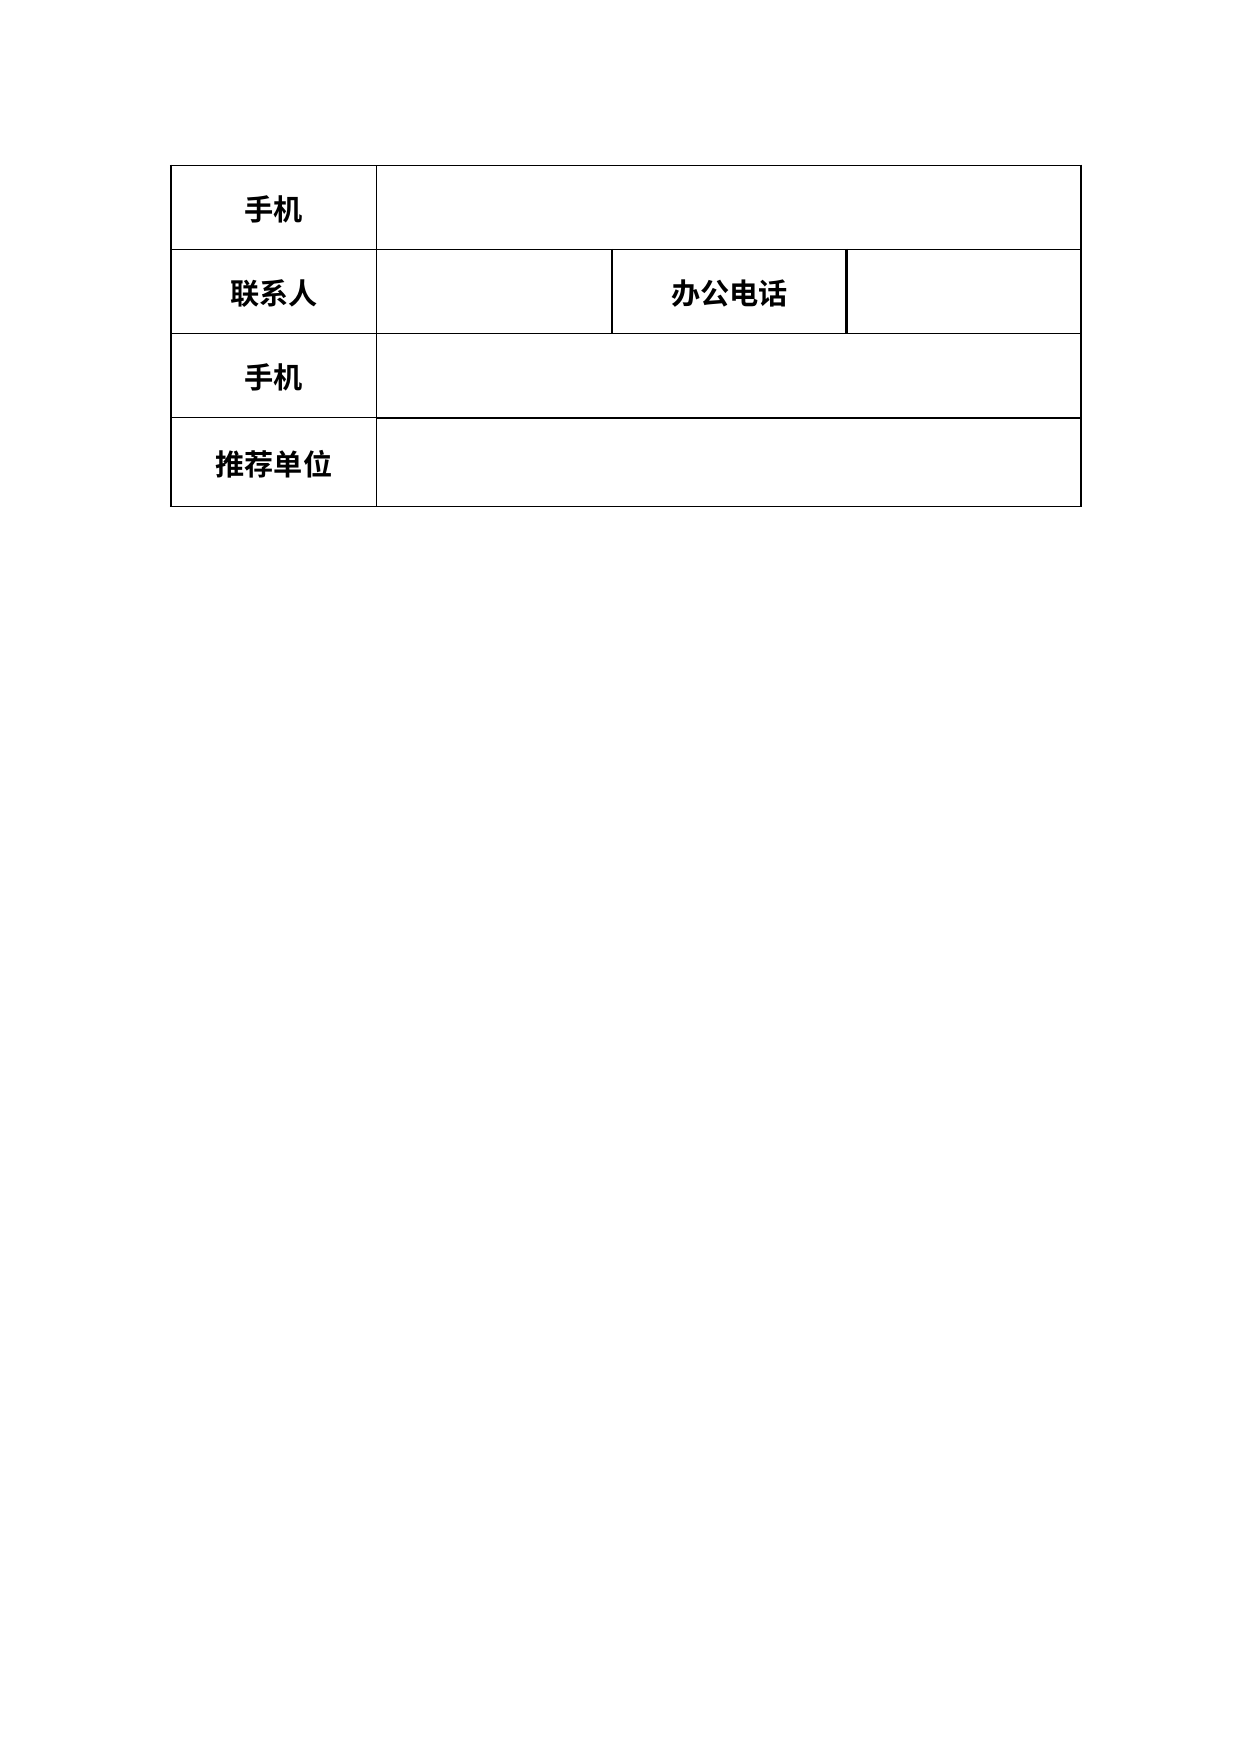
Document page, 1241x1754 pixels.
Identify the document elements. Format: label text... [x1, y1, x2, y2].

table_cell 手机 [172, 166, 376, 249]
table_cell 推荐单位 [172, 418, 376, 506]
table_cell [377, 334, 1080, 417]
table_cell 办公电话 [613, 250, 845, 333]
table_cell [377, 250, 611, 333]
table_cell [848, 250, 1080, 333]
table_cell [377, 166, 1080, 249]
table_cell 联系人 [172, 250, 376, 333]
table_cell [377, 419, 1080, 506]
table_cell 手机 [172, 334, 376, 417]
